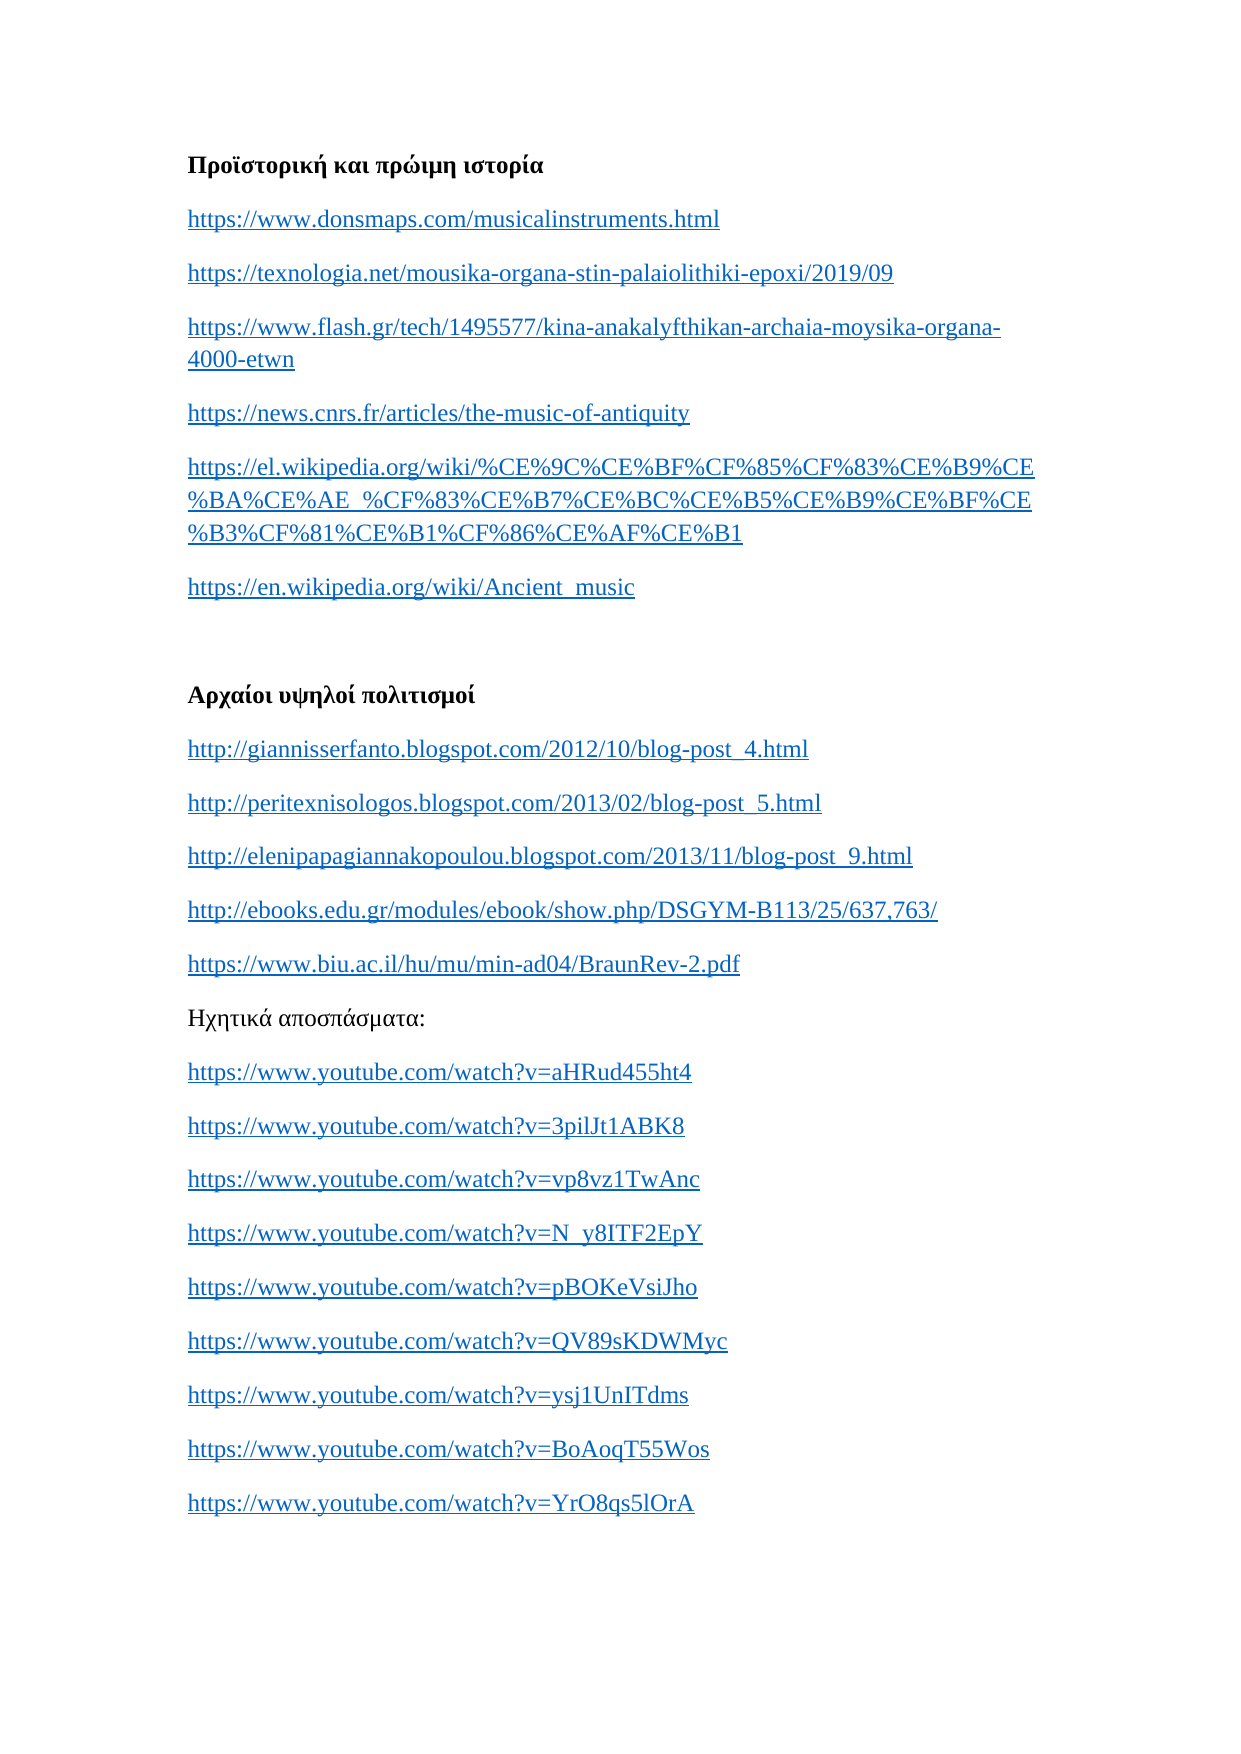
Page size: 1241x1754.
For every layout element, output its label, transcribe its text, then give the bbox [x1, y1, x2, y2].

text https://www.youtube.com/watch?v=QV89sKDWMyc [187, 1326, 1053, 1355]
text https://www.youtube.com/watch?v=N_y8ITF2EpY [187, 1218, 1053, 1247]
text https://www.youtube.com/watch?v=ysj1UnITdms [187, 1380, 1053, 1409]
text http://giannisserfanto.blogspot.com/2012/10/blog-post_4.html [187, 734, 1053, 762]
text https://www.youtube.com/watch?v=pBOKeVsiJho [187, 1272, 1053, 1301]
text http://peritexnisologos.blogspot.com/2013/02/blog-post_5.html [187, 788, 1053, 816]
text https://www.youtube.com/watch?v=BoAoqT55Wos [187, 1434, 1053, 1463]
text https://el.wikipedia.org/wiki/%CE%9C%CE%BF%CF%85%CF%83%CE%B9%CE%BA%CE%AE_%CF%83%CE%B7%CE%BC%CE%B5%CE%B9%CE%BF%CE%B3%CF%81%CE%B1%CF%86%CE%AF%CE%B1 [187, 452, 1053, 547]
text Αρχαίοι υψηλοί πολιτισμοί [187, 680, 1053, 709]
text http://ebooks.edu.gr/modules/ebook/show.php/DSGYM-B113/25/637,763/ [187, 895, 1053, 924]
text https://en.wikipedia.org/wiki/Ancient_music [187, 572, 1053, 601]
text https://www.biu.ac.il/hu/mu/min-ad04/BraunRev-2.pdf [187, 949, 1053, 978]
text http://elenipapagiannakopoulou.blogspot.com/2013/11/blog-post_9.html [187, 841, 1053, 870]
text https://www.youtube.com/watch?v=3pilJt1ABK8 [187, 1111, 1053, 1139]
text https://news.cnrs.fr/articles/the-music-of-antiquity [187, 398, 1053, 427]
text https://texnologia.net/mousika-organa-stin-palaiolithiki-epoxi/2019/09 [187, 258, 1053, 286]
text https://www.flash.gr/tech/1495577/kina-anakalyfthikan-archaia-moysika-organa-4000-etwn [187, 312, 1053, 373]
text https://www.youtube.com/watch?v=YrO8qs5lOrA [187, 1488, 1053, 1516]
text https://www.youtube.com/watch?v=vp8vz1TwAnc [187, 1164, 1053, 1193]
text https://www.youtube.com/watch?v=aHRud455ht4 [187, 1057, 1053, 1086]
text Προϊστορική και πρώιμη ιστορία [187, 150, 1053, 179]
text https://www.donsmaps.com/musicalinstruments.html [187, 204, 1053, 233]
text Ηχητικά αποσπάσματα: [187, 1003, 1053, 1032]
